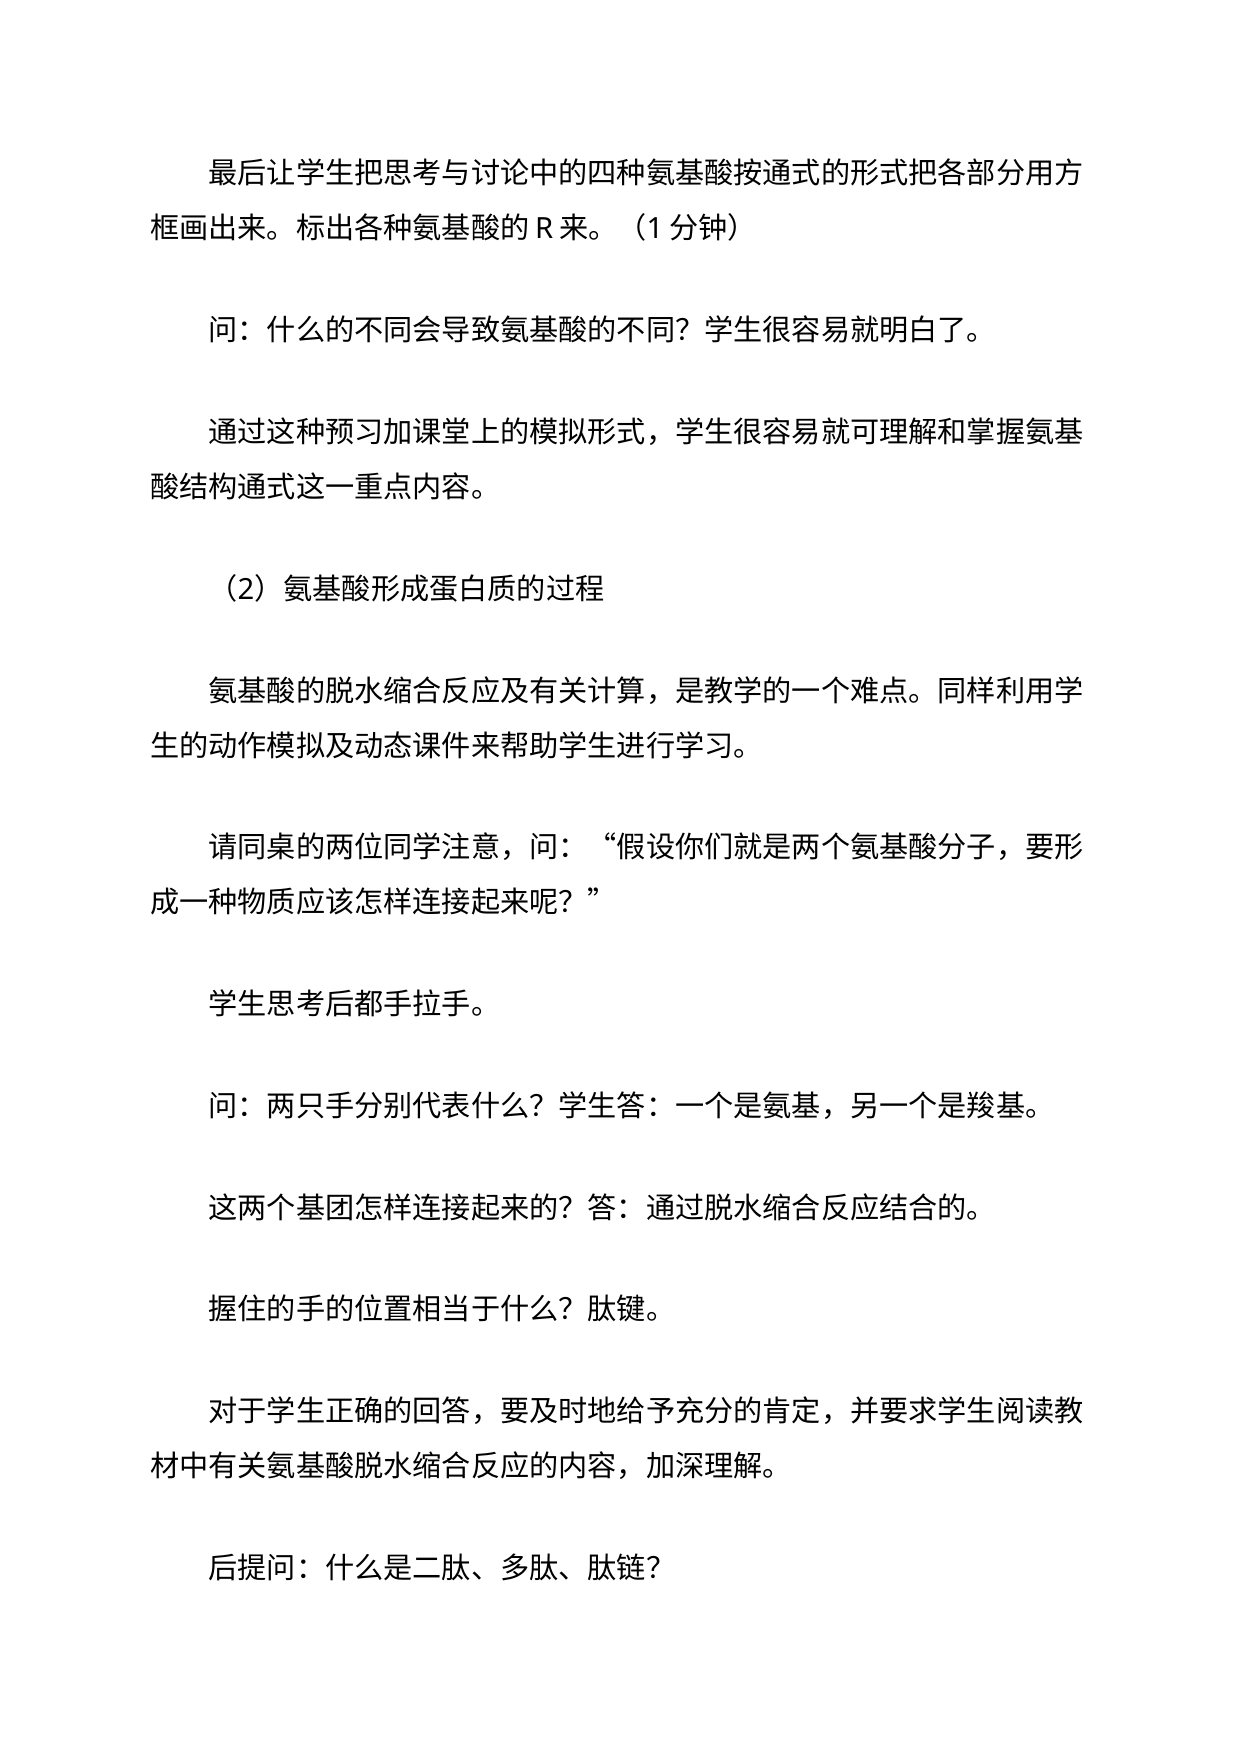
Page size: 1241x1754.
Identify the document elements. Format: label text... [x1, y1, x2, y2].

text 后提问：什么是二肽、多肽、肽链？ [150, 1544, 1090, 1587]
text 问：什么的不同会导致氨基酸的不同？学生很容易就明白了。 [150, 307, 1090, 349]
text （2）氨基酸形成蛋白质的过程 [150, 565, 1090, 608]
text 握住的手的位置相当于什么？肽键。 [150, 1286, 1090, 1328]
text 这两个基团怎样连接起来的？答：通过脱水缩合反应结合的。 [150, 1184, 1090, 1226]
text 问：两只手分别代表什么？学生答：一个是氨基，另一个是羧基。 [150, 1082, 1090, 1125]
text 通过这种预习加课堂上的模拟形式，学生很容易就可理解和掌握氨基酸结构通式这一重点内容。 [150, 409, 1090, 506]
text 学生思考后都手拉手。 [150, 981, 1090, 1023]
text 请同桌的两位同学注意，问：“假设你们就是两个氨基酸分子，要形成一种物质应该怎样连接起来呢？” [150, 824, 1090, 921]
text 对于学生正确的回答，要及时地给予充分的肯定，并要求学生阅读教材中有关氨基酸脱水缩合反应的内容，加深理解。 [150, 1388, 1090, 1485]
text 氨基酸的脱水缩合反应及有关计算，是教学的一个难点。同样利用学生的动作模拟及动态课件来帮助学生进行学习。 [150, 667, 1090, 764]
text 最后让学生把思考与讨论中的四种氨基酸按通式的形式把各部分用方框画出来。标出各种氨基酸的R来。（1分钟） [150, 150, 1090, 247]
